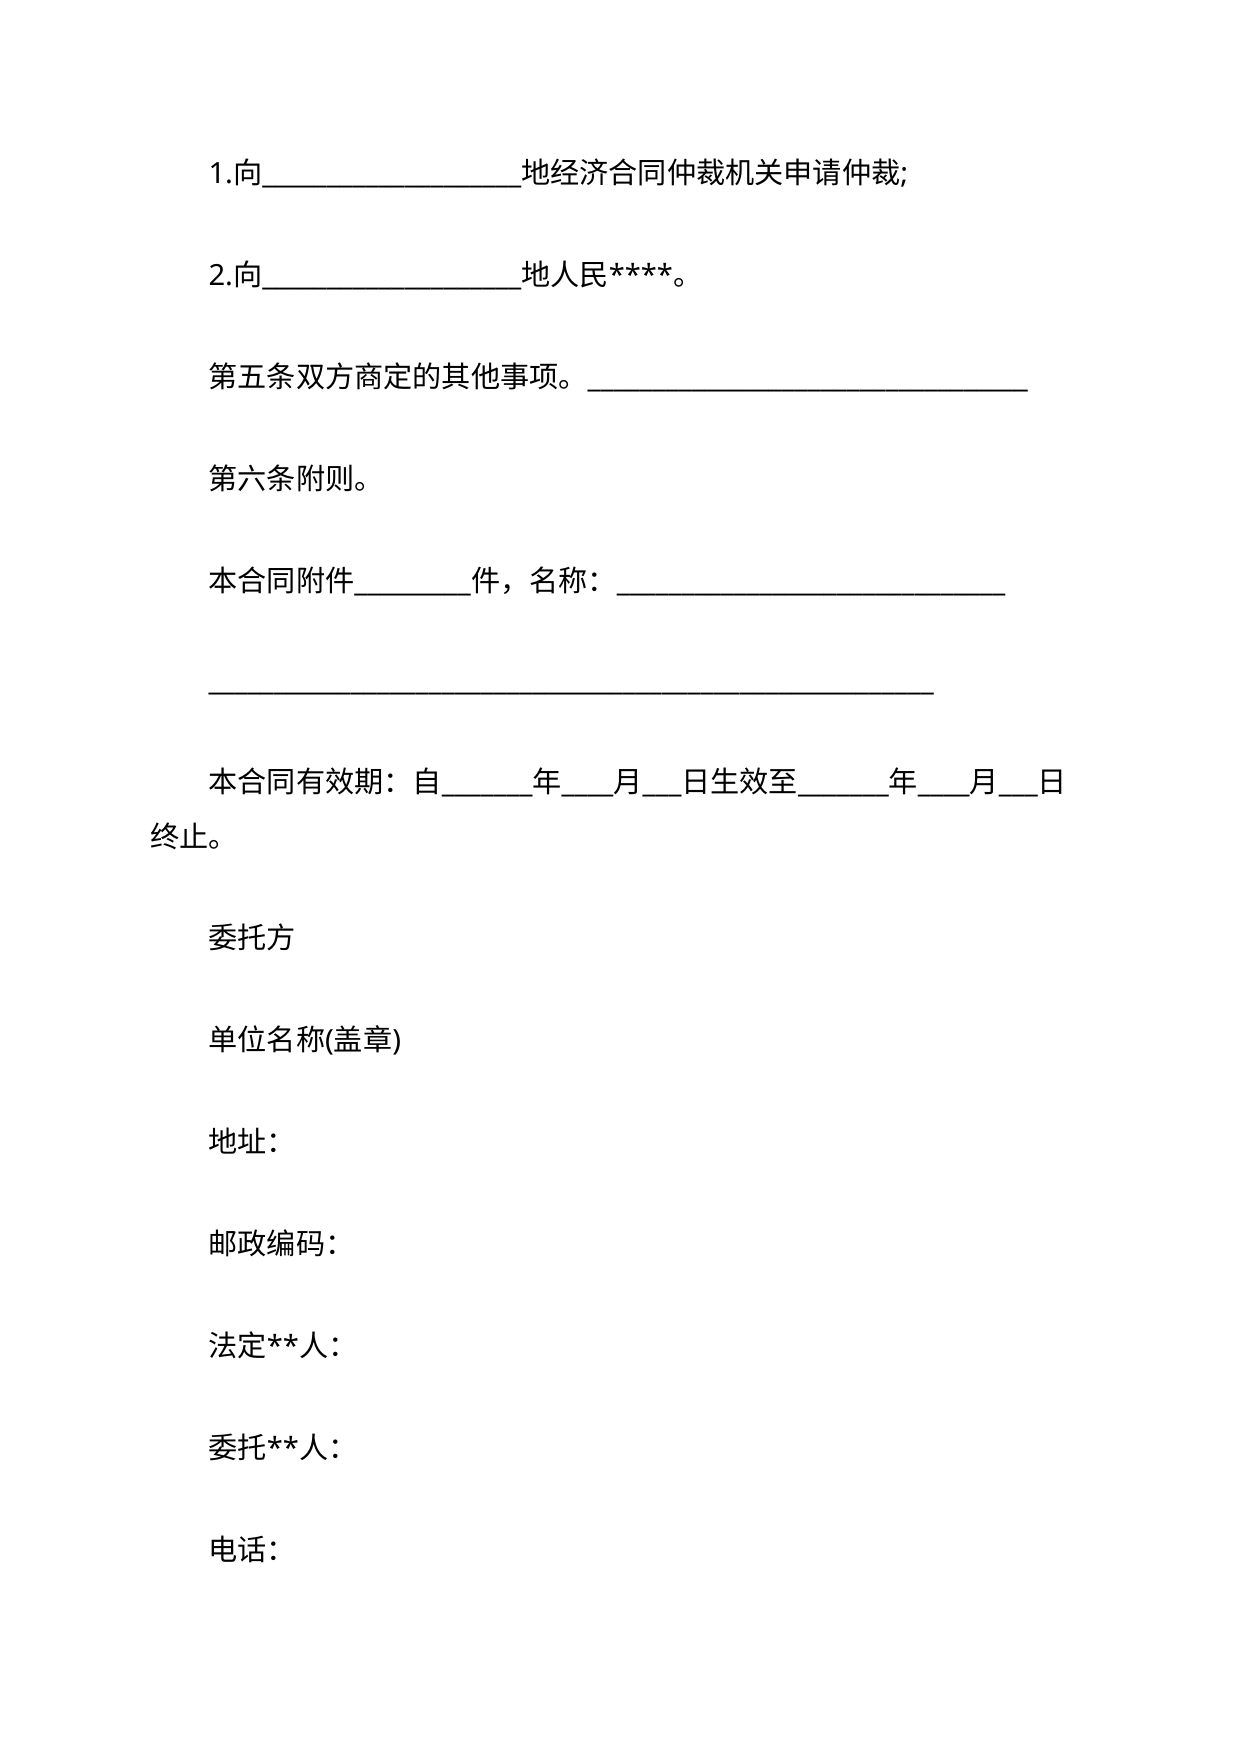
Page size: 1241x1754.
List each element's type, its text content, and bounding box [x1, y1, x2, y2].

text 本合同附件_________件，名称：______________________________ [150, 558, 1090, 600]
text 委托**人： [150, 1424, 1090, 1467]
text 单位名称(盖章) [150, 1017, 1090, 1059]
text 委托方 [150, 915, 1090, 957]
text 本合同有效期：自_______年____月___日生效至_______年____月___日终止。 [150, 758, 1090, 855]
text 1.向____________________地经济合同仲裁机关申请仲裁; [150, 150, 1090, 192]
text 第五条双方商定的其他事项。__________________________________ [150, 354, 1090, 396]
text 2.向____________________地人民****。 [150, 252, 1090, 294]
text ________________________________________________________ [150, 660, 1090, 699]
text 邮政编码： [150, 1220, 1090, 1263]
text 第六条附则。 [150, 456, 1090, 498]
text 电话： [150, 1526, 1090, 1568]
text 地址： [150, 1119, 1090, 1161]
text 法定**人： [150, 1322, 1090, 1364]
